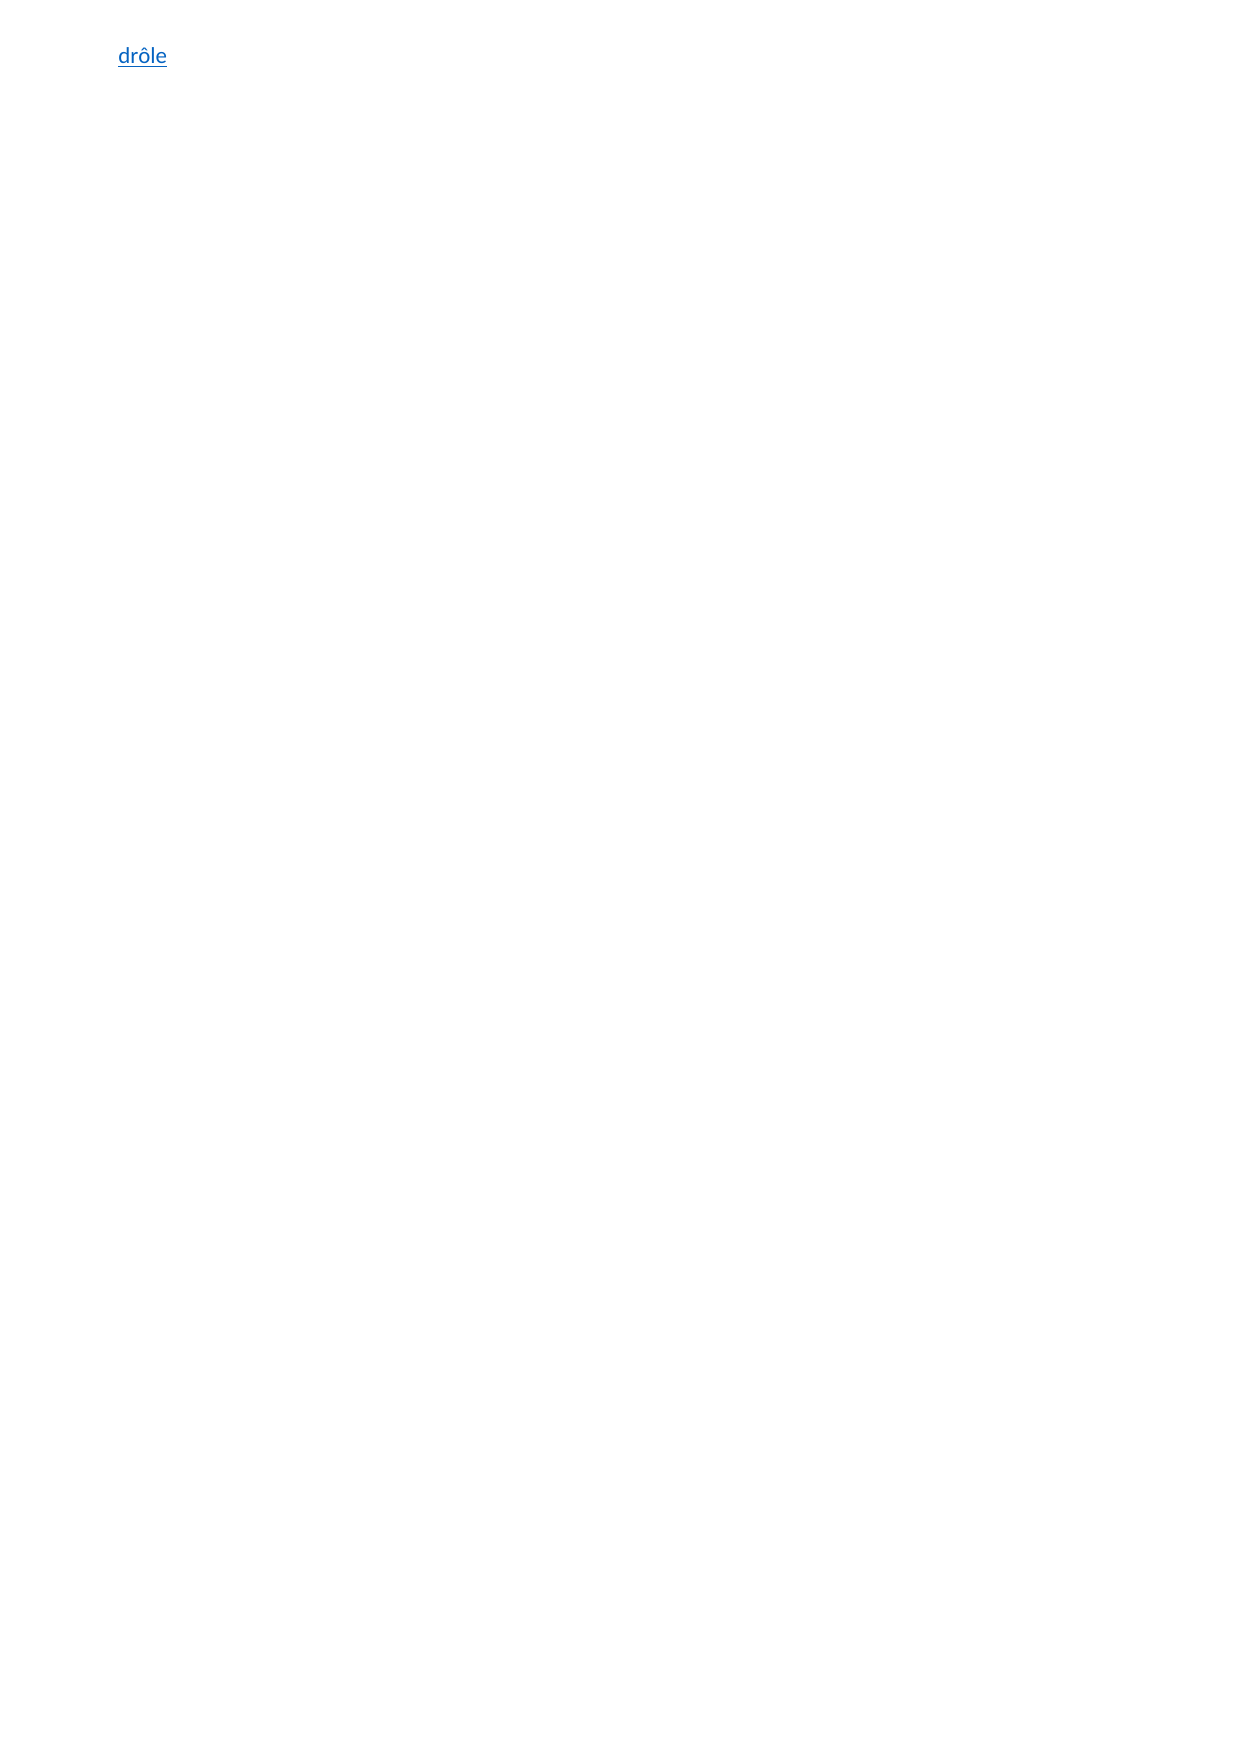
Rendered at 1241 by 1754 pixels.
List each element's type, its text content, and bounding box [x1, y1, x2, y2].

text drôle [118, 41, 1199, 69]
